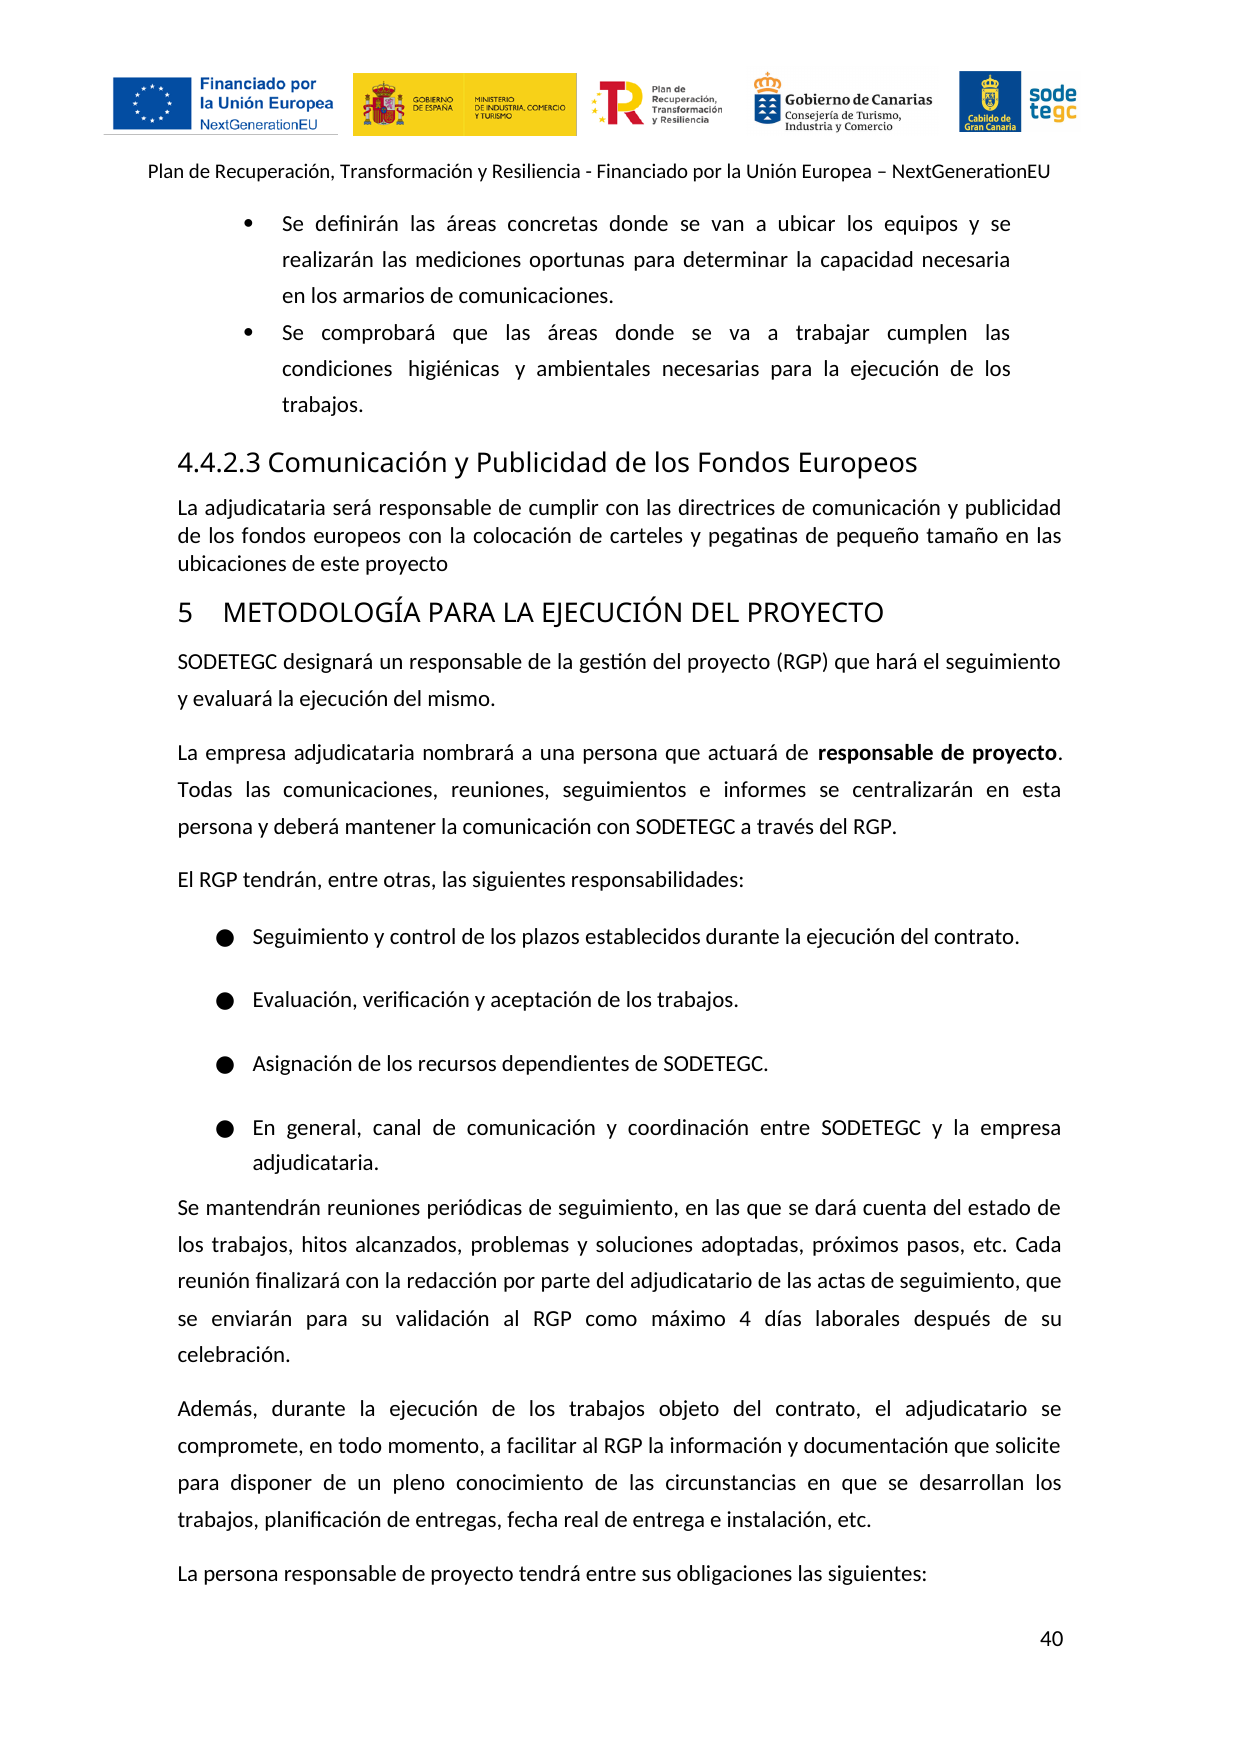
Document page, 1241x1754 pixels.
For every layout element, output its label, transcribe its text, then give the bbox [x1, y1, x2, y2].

subtitle Comunicación y Publicidad de los Fondos Europeos [177, 443, 1063, 480]
text El RGP tendrán, entre otras, las siguientes responsabilidades: [177, 865, 1063, 893]
list Se comprobará que las áreas donde se va a trabajar cumplen las condiciones higiénicas y ambientales necesarias para la ejecución de los trabajos. [244, 318, 1011, 418]
list Seguimiento y control de los plazos establecidos durante la ejecución del contrato. [215, 910, 1063, 957]
text SODETEGC designará un responsable de la gestión del proyecto (RGP) que hará el seguimiento y evaluará la ejecución del mismo. [177, 647, 1063, 712]
picture [959, 71, 1082, 132]
picture [103, 66, 726, 140]
picture [746, 66, 939, 136]
text La empresa adjudicataria nombrará a una persona que actuará de responsable de proyecto. Todas las comunicaciones, reuniones, seguimientos e informes se centralizarán en esta persona y deberá mantener la comunicación con SODETEGC a través del RGP. [177, 738, 1063, 840]
text La persona responsable de proyecto tendrá entre sus obligaciones las siguientes: [177, 1559, 1063, 1587]
list Evaluación, verificación y aceptación de los trabajos. [215, 974, 1063, 1021]
text Además, durante la ejecución de los trabajos objeto del contrato, el adjudicatario se compromete, en todo momento, a facilitar al RGP la información y documentación que solicite para disponer de un pleno conocimiento de las circunstancias en que se desarrollan los trabajos, planificación de entregas, fecha real de entrega e instalación, etc. [177, 1394, 1063, 1533]
text Se mantendrán reuniones periódicas de seguimiento, en las que se dará cuenta del estado de los trabajos, hitos alcanzados, problemas y soluciones adoptadas, próximos pasos, etc. Cada reunión finalizará con la redacción por parte del adjudicatario de las actas de seguimiento, que se enviarán para su validación al RGP como máximo 4 días laborales después de su celebración. [177, 1193, 1063, 1369]
subtitle METODOLOGÍA PARA LA EJECUCIÓN DEL PROYECTO [177, 594, 1063, 631]
list En general, canal de comunicación y coordinación entre SODETEGC y la empresa adjudicataria. [215, 1101, 1063, 1176]
list Se definirán las áreas concretas donde se van a ubicar los equipos y se realizarán las mediciones oportunas para determinar la capacidad necesaria en los armarios de comunicaciones. [244, 209, 1011, 309]
text La adjudicataria será responsable de cumplir con las directrices de comunicación y publicidad de los fondos europeos con la colocación de carteles y pegatinas de pequeño tamaño en las ubicaciones de este proyecto [177, 493, 1063, 577]
list Asignación de los recursos dependientes de SODETEGC. [215, 1037, 1063, 1084]
